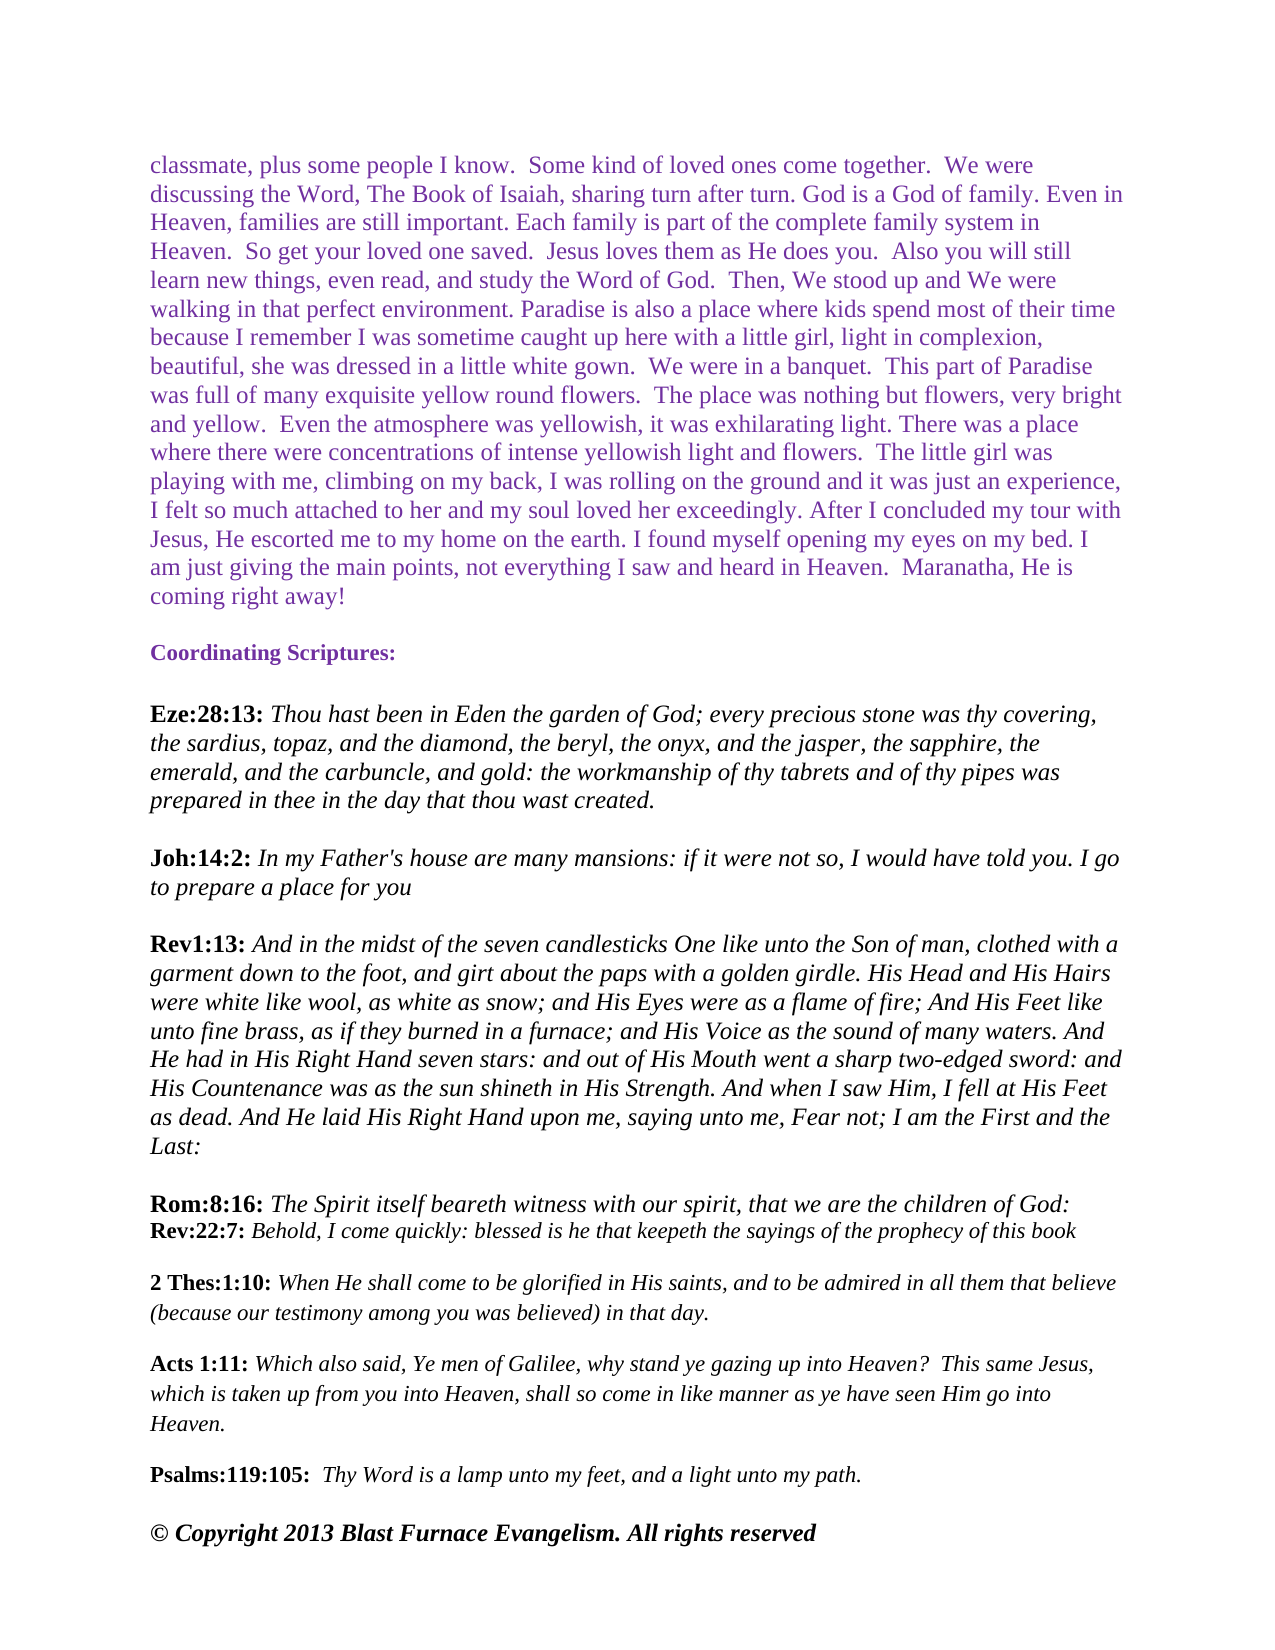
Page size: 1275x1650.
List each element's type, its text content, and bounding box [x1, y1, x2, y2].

text Rev1:13: And in the midst of the seven candlesticks One like unto the Son of man, clothed with a garment down to the foot, and girt about the paps with a golden girdle. His Head and His Hairs were white like wool, as white as snow; and His Eyes were as a flame of fire; And His Feet like unto fine brass, as if they burned in a furnace; and His Voice as the sound of many waters. And He had in His Right Hand seven stars: and out of His Mouth went a sharp two-edged sword: and His Countenance was as the sun shineth in His Strength. And when I saw Him, I fell at His Feet as dead. And He laid His Right Hand upon me, saying unto me, Fear not; I am the First and the Last: [150, 929, 1125, 1159]
text Psalms:119:105: Thy Word is a lamp unto my feet, and a light unto my path. [150, 1461, 1125, 1488]
text Rev:22:7: Behold, I come quickly: blessed is he that keepeth the sayings of the prophecy of this book [150, 1217, 1125, 1244]
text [150, 150, 1125, 610]
text Coordinating Scriptures: [150, 639, 1125, 665]
text Joh:14:2: In my Father's house are many mansions: if it were not so, I would have told you. I go to prepare a place for you [150, 843, 1125, 900]
text Acts 1:11: Which also said, Ye men of Galilee, why stand ye gazing up into Heaven? This same Jesus, which is taken up from you into Heaven, shall so come in like manner as ye have seen Him go into Heaven. [150, 1350, 1125, 1437]
text 2 Thes:1:10: When He shall come to be glorified in His saints, and to be admired in all them that believe (because our testimony among you was believed) in that day. [150, 1268, 1125, 1325]
text Rom:8:16: The Spirit itself beareth witness with our spirit, that we are the children of God: [150, 1189, 1125, 1217]
text Eze:28:13: Thou hast been in Eden the garden of God; every precious stone was thy covering, the sardius, topaz, and the diamond, the beryl, the onyx, and the jasper, the sapphire, the emerald, and the carbuncle, and gold: the workmanship of thy tabrets and of thy pipes was prepared in thee in the day that thou wast created. [150, 699, 1125, 814]
